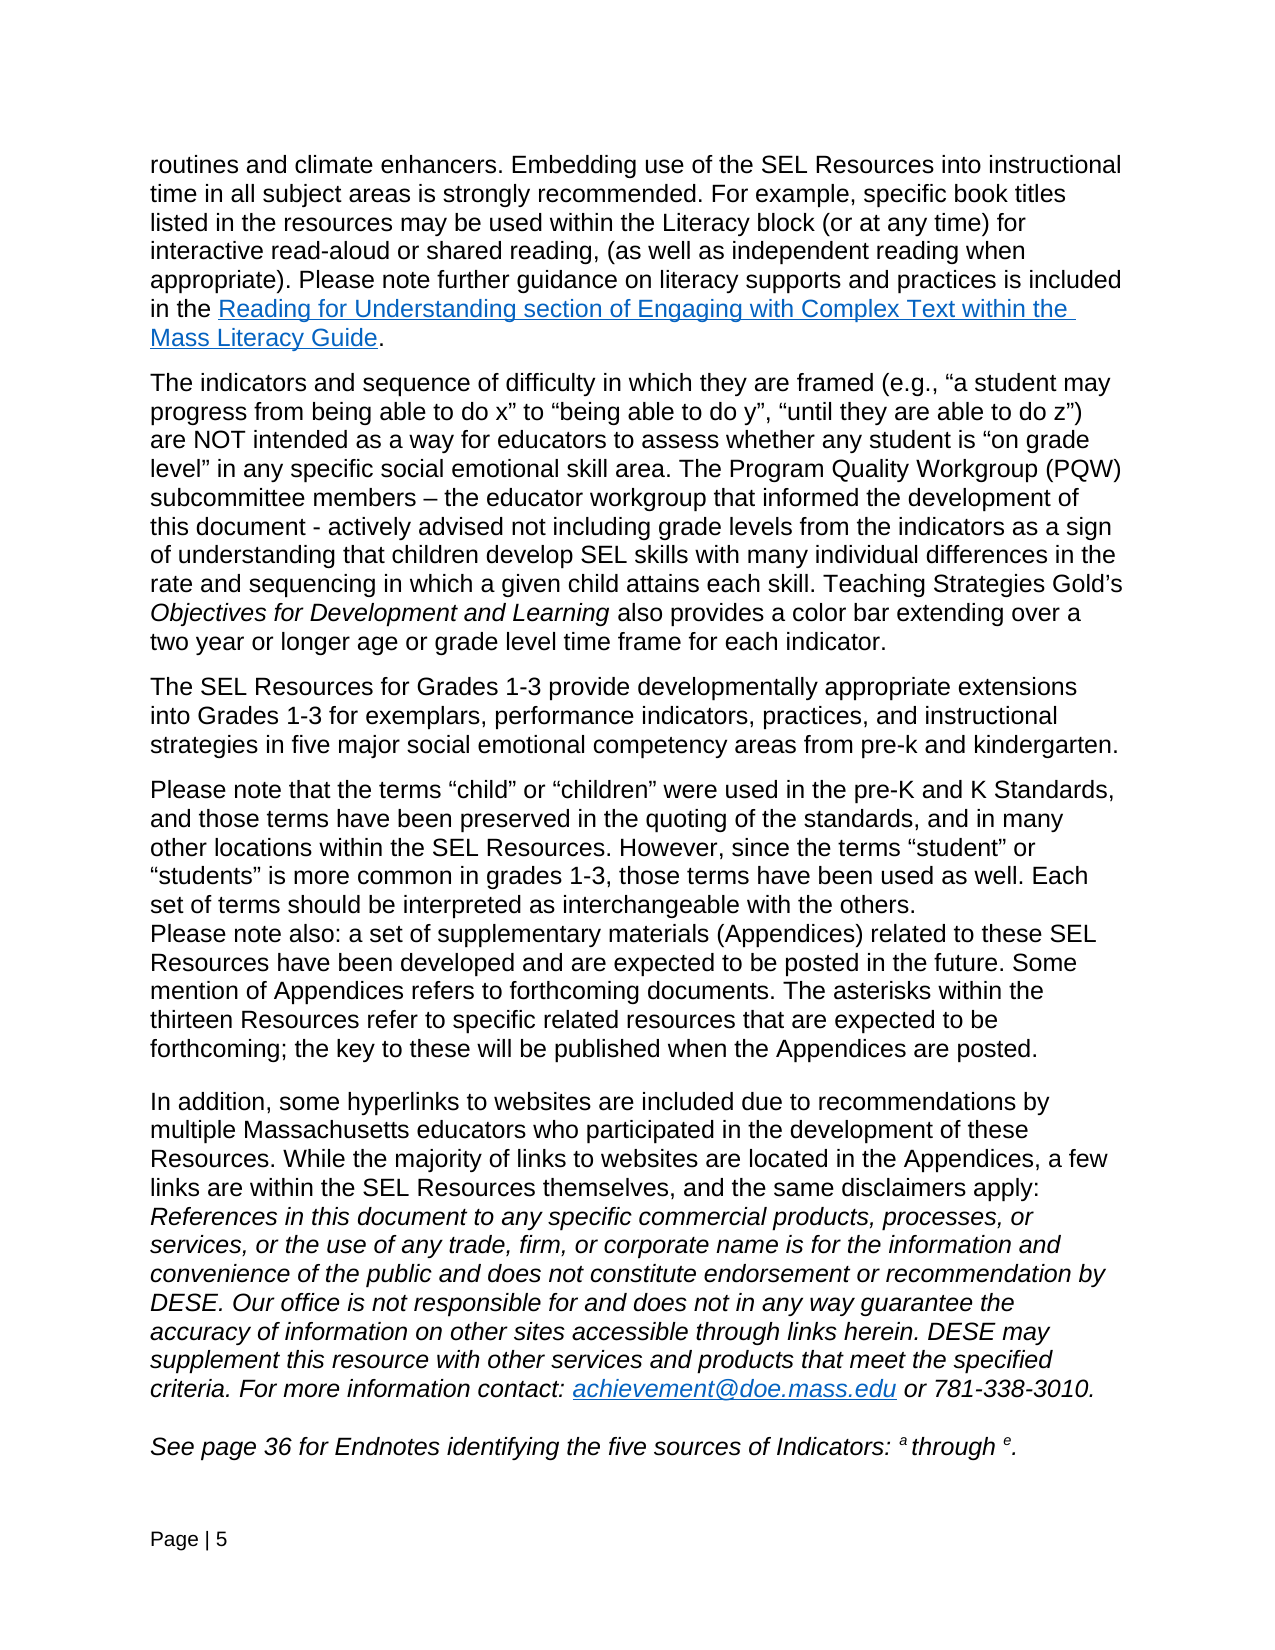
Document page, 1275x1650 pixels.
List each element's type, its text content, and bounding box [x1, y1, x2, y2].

text Please note also: a set of supplementary materials (Appendices) related to these SEL Resources have been developed and are expected to be posted in the future. Some mention of Appendices refers to forthcoming documents. The asterisks within the thirteen Resources refer to specific related resources that are expected to be forthcoming; the key to these will be published when the Appendices are posted. [150, 919, 1125, 1062]
text Please note that the terms “child” or “children” were used in the pre-K and K Standards, and those terms have been preserved in the quoting of the standards, and in many other locations within the SEL Resources. However, since the terms “student” or “students” is more common in grades 1-3, those terms have been used as well. Each set of terms should be interpreted as interchangeable with the others. [150, 775, 1125, 919]
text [150, 150, 1125, 351]
text In addition, some hyperlinks to websites are included due to recommendations by multiple Massachusetts educators who participated in the development of these Resources. While the majority of links to websites are located in the Appendices, a few links are within the SEL Resources themselves, and the same disclaimers apply: References in this document to any specific commercial products, processes, or services, or the use of any trade, firm, or corporate name is for the information and convenience of the public and does not constitute endorsement or recommendation by DESE. Our office is not responsible for and does not in any way guarantee the accuracy of information on other sites accessible through links herein. DESE may supplement this resource with other services and products that meet the specified criteria. For more information contact: achievement@doe.mass.edu or 781-338-3010. [150, 1086, 1125, 1403]
text The SEL Resources for Grades 1-3 provide developmentally appropriate extensions into Grades 1-3 for exemplars, performance indicators, practices, and instructional strategies in five major social emotional competency areas from pre-k and kindergarten. [150, 672, 1125, 758]
text See page 36 for Endnotes identifying the five sources of Indicators: a through e. [150, 1431, 1125, 1460]
text The indicators and sequence of difficulty in which they are framed (e.g., “a student may progress from being able to do x” to “being able to do y”, “until they are able to do z”) are NOT intended as a way for educators to assess whether any student is “on grade level” in any specific social emotional skill area. The Program Quality Workgroup (PQW) subcommittee members – the educator workgroup that informed the development of this document - actively advised not including grade levels from the indicators as a sign of understanding that children develop SEL skills with many individual differences in the rate and sequencing in which a given child attains each skill. Teaching Strategies Gold’s Objectives for Development and Learning also provides a color bar extending over a two year or longer age or grade level time frame for each indicator. [150, 368, 1125, 655]
